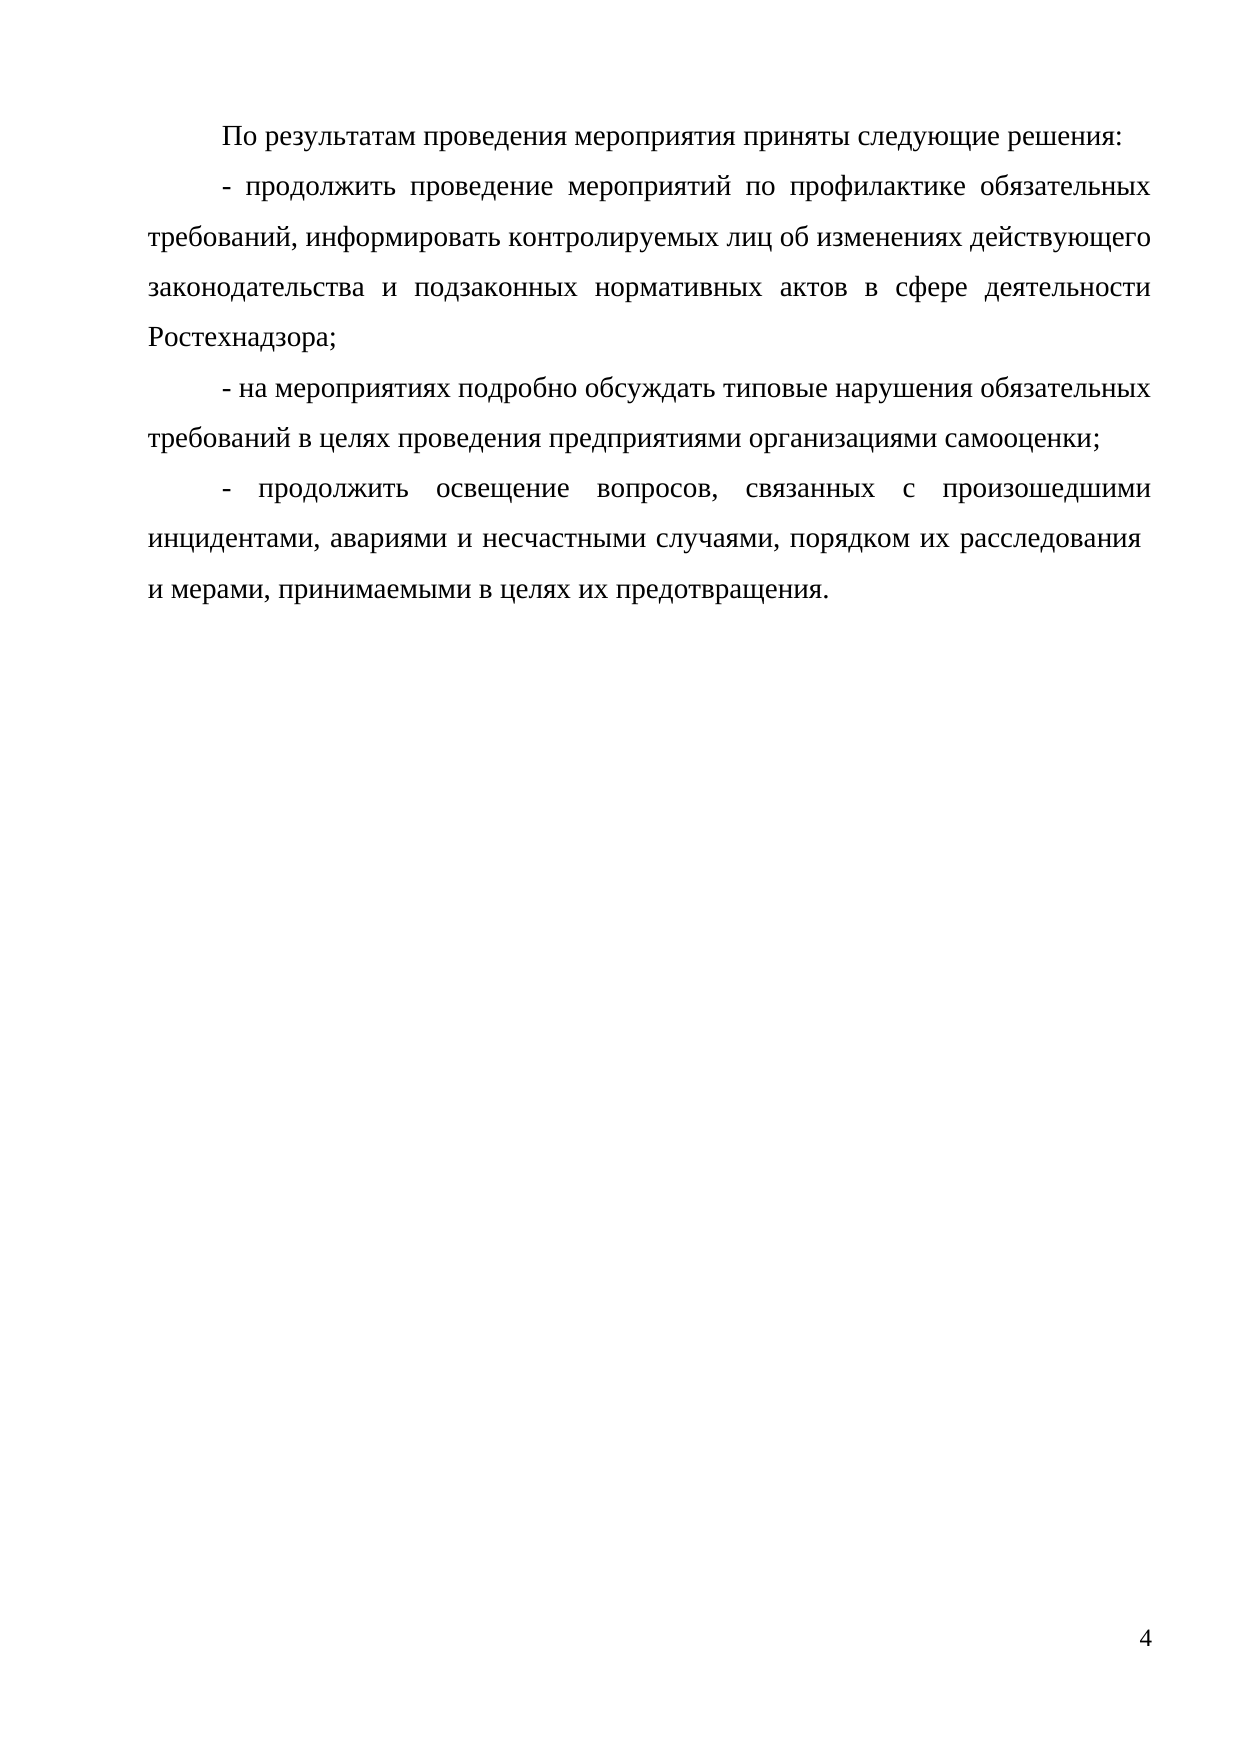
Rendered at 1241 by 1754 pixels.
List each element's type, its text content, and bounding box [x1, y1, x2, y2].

text - на мероприятиях подробно обсуждать типовые нарушения обязательных требований в целях проведения предприятиями организациями самооценки; [148, 370, 1152, 453]
text - продолжить проведение мероприятий по профилактике обязательных требований, информировать контролируемых лиц об изменениях действующего законодательства и подзаконных нормативных актов в сфере деятельности Ростехнадзора; [148, 168, 1152, 353]
text - продолжить освещение вопросов, связанных с произошедшими инцидентами, авариями и несчастными случаями, порядком их расследования и мерами, принимаемыми в целях их предотвращения. [148, 470, 1152, 604]
text По результатам проведения мероприятия приняты следующие решения: [148, 118, 1152, 152]
